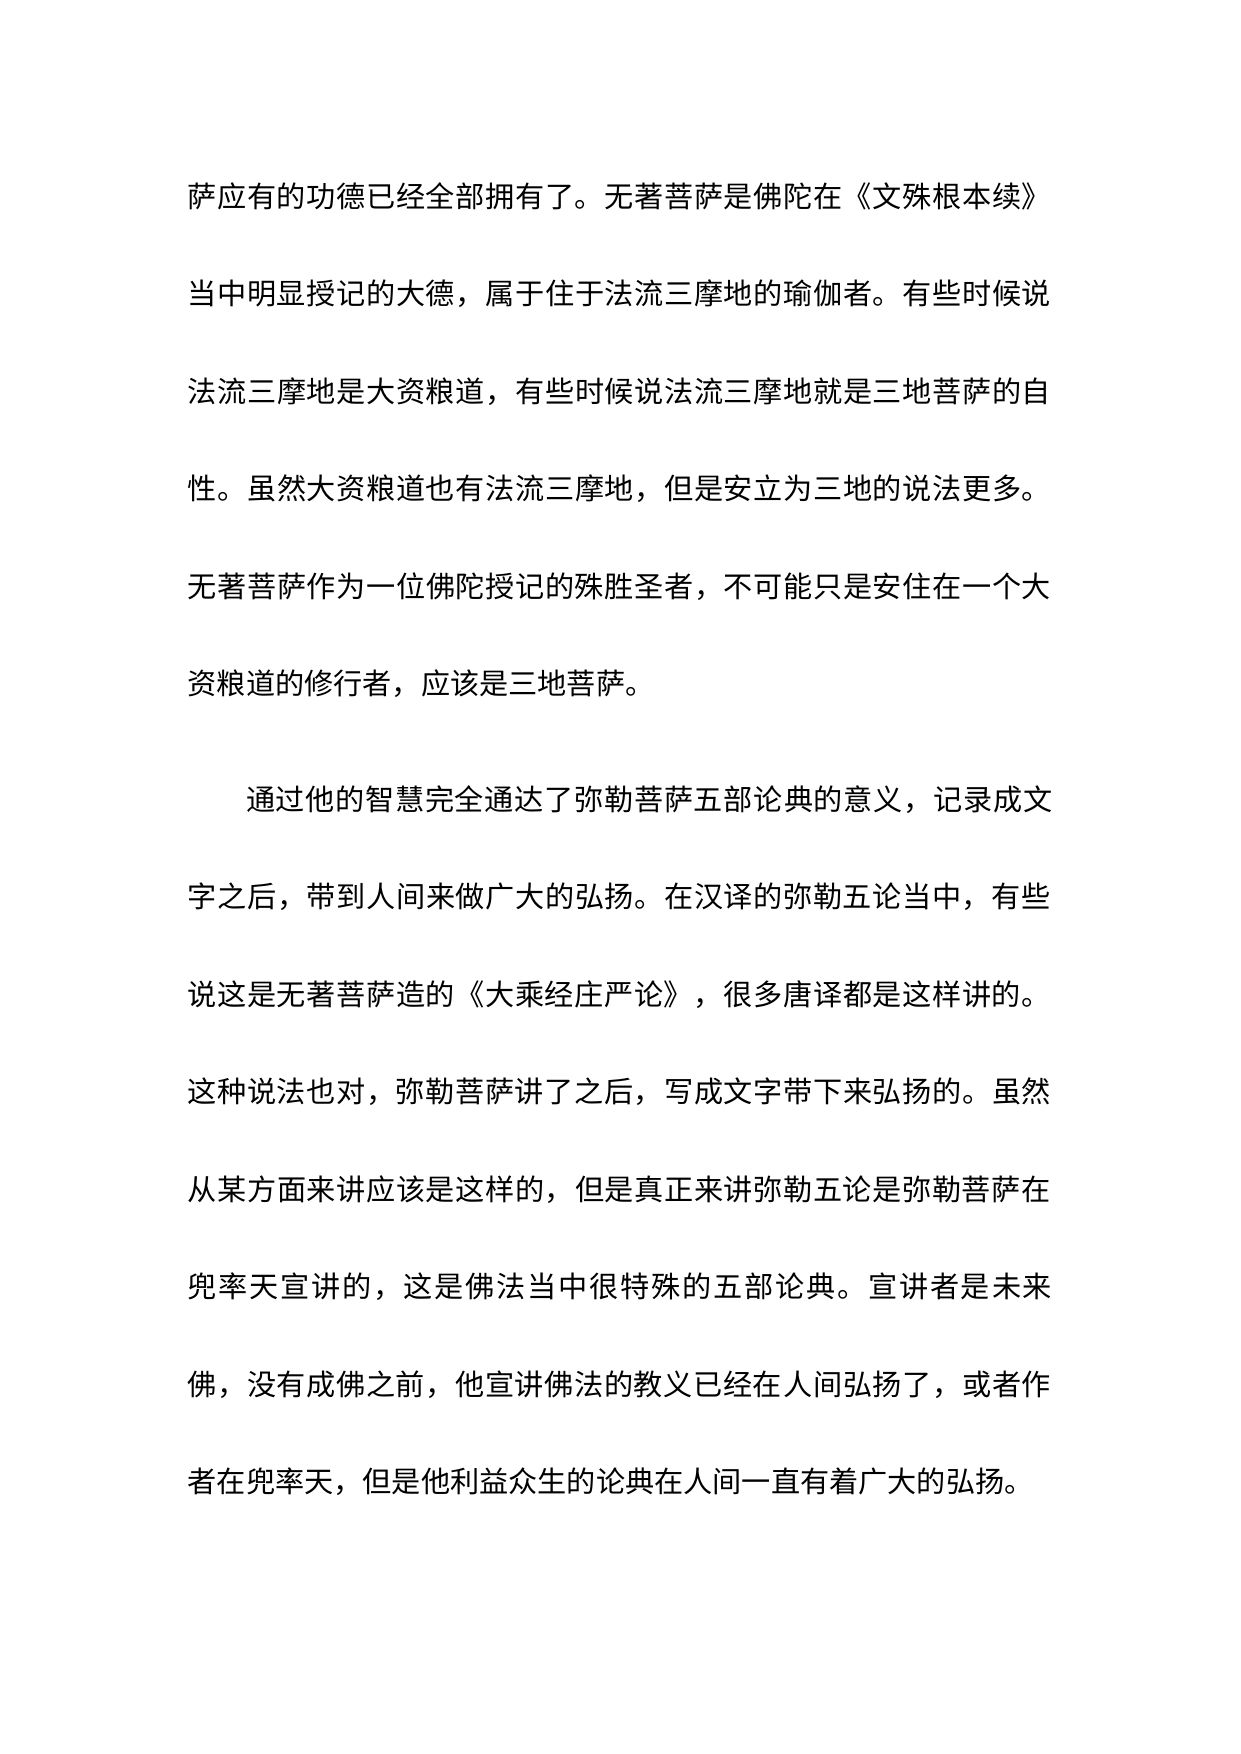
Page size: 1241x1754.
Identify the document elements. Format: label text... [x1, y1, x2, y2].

text 通过他的智慧完全通达了弥勒菩萨五部论典的意义，记录成文字之后，带到人间来做广大的弘扬。在汉译的弥勒五论当中，有些说这是无著菩萨造的《大乘经庄严论》，很多唐译都是这样讲的。这种说法也对，弥勒菩萨讲了之后，写成文字带下来弘扬的。虽然从某方面来讲应该是这样的，但是真正来讲弥勒五论是弥勒菩萨在兜率天宣讲的，这是佛法当中很特殊的五部论典。宣讲者是未来佛，没有成佛之前，他宣讲佛法的教义已经在人间弘扬了，或者作者在兜率天，但是他利益众生的论典在人间一直有着广大的弘扬。 [187, 765, 1053, 1512]
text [187, 162, 1053, 714]
